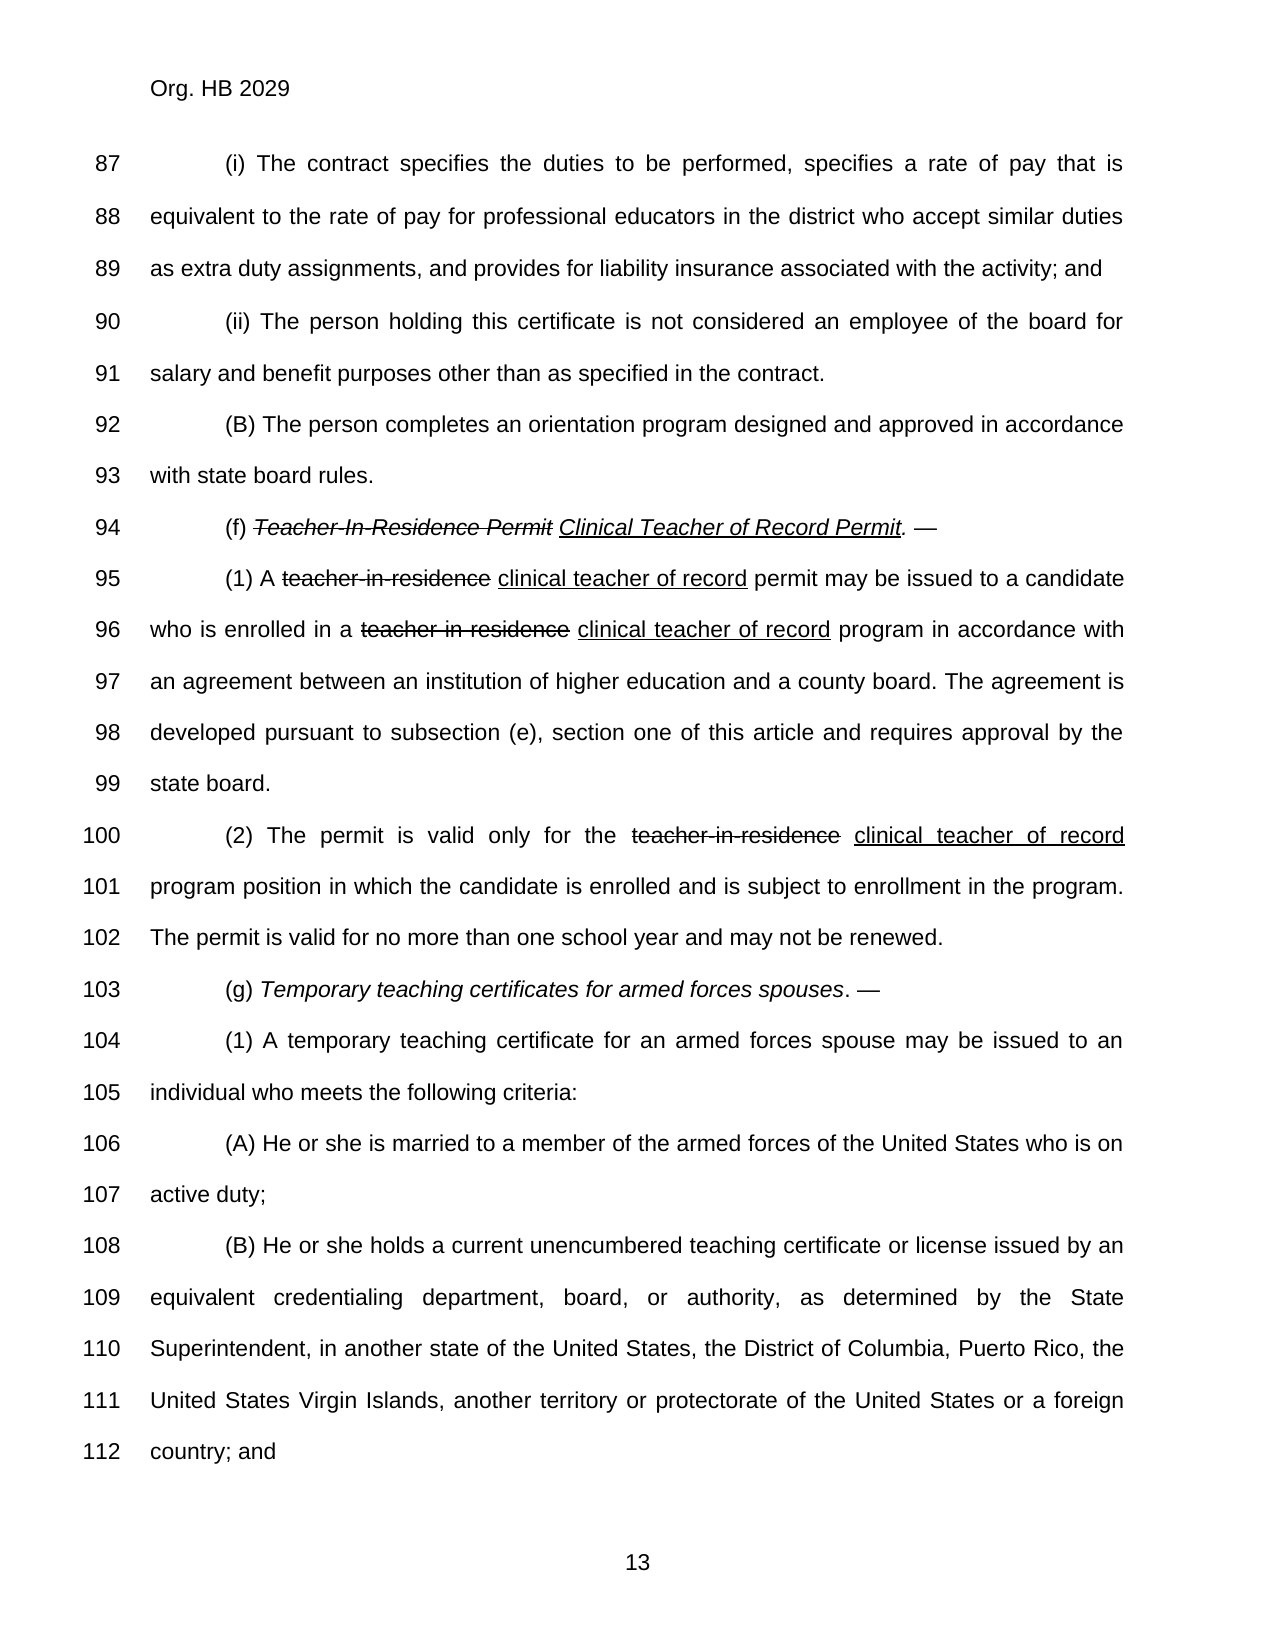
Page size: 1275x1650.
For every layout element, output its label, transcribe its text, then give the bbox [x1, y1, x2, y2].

text (f) Teacher-In-Residence Permit Clinical Teacher of Record Permit. — [150, 513, 1125, 540]
text (A) He or she is married to a member of the armed forces of the United States who is on active duty; [150, 1130, 1125, 1207]
text (i) The contract specifies the duties to be performed, specifies a rate of pay that is equivalent to the rate of pay for professional educators in the district who accept similar duties as extra duty assignments, and provides for liability insurance associated with the activity; and [150, 150, 1125, 282]
text (1) A teacher-in-residence clinical teacher of record permit may be issued to a candidate who is enrolled in a teacher-in-residence clinical teacher of record program in accordance with an agreement between an institution of higher education and a county board. The agreement is developed pursuant to subsection (e), section one of this article and requires approval by the state board. [150, 565, 1125, 797]
text (1) A temporary teaching certificate for an armed forces spouse may be issued to an individual who meets the following criteria: [150, 1027, 1125, 1105]
text (B) The person completes an orientation program designed and approved in accordance with state board rules. [150, 411, 1125, 488]
text (ii) The person holding this certificate is not considered an employee of the board for salary and benefit purposes other than as specified in the contract. [150, 308, 1125, 386]
text (B) He or she holds a current unencumbered teaching certificate or license issued by an equivalent credentialing department, board, or authority, as determined by the State Superintendent, in another state of the United States, the District of Columbia, Puerto Rico, the United States Virgin Islands, another territory or protectorate of the United States or a foreign country; and [150, 1232, 1125, 1464]
text (g) Temporary teaching certificates for armed forces spouses. — [150, 976, 1125, 1002]
text (2) The permit is valid only for the teacher-in-residence clinical teacher of record program position in which the candidate is enrolled and is subject to enrollment in the program. The permit is valid for no more than one school year and may not be renewed. [150, 822, 1125, 951]
